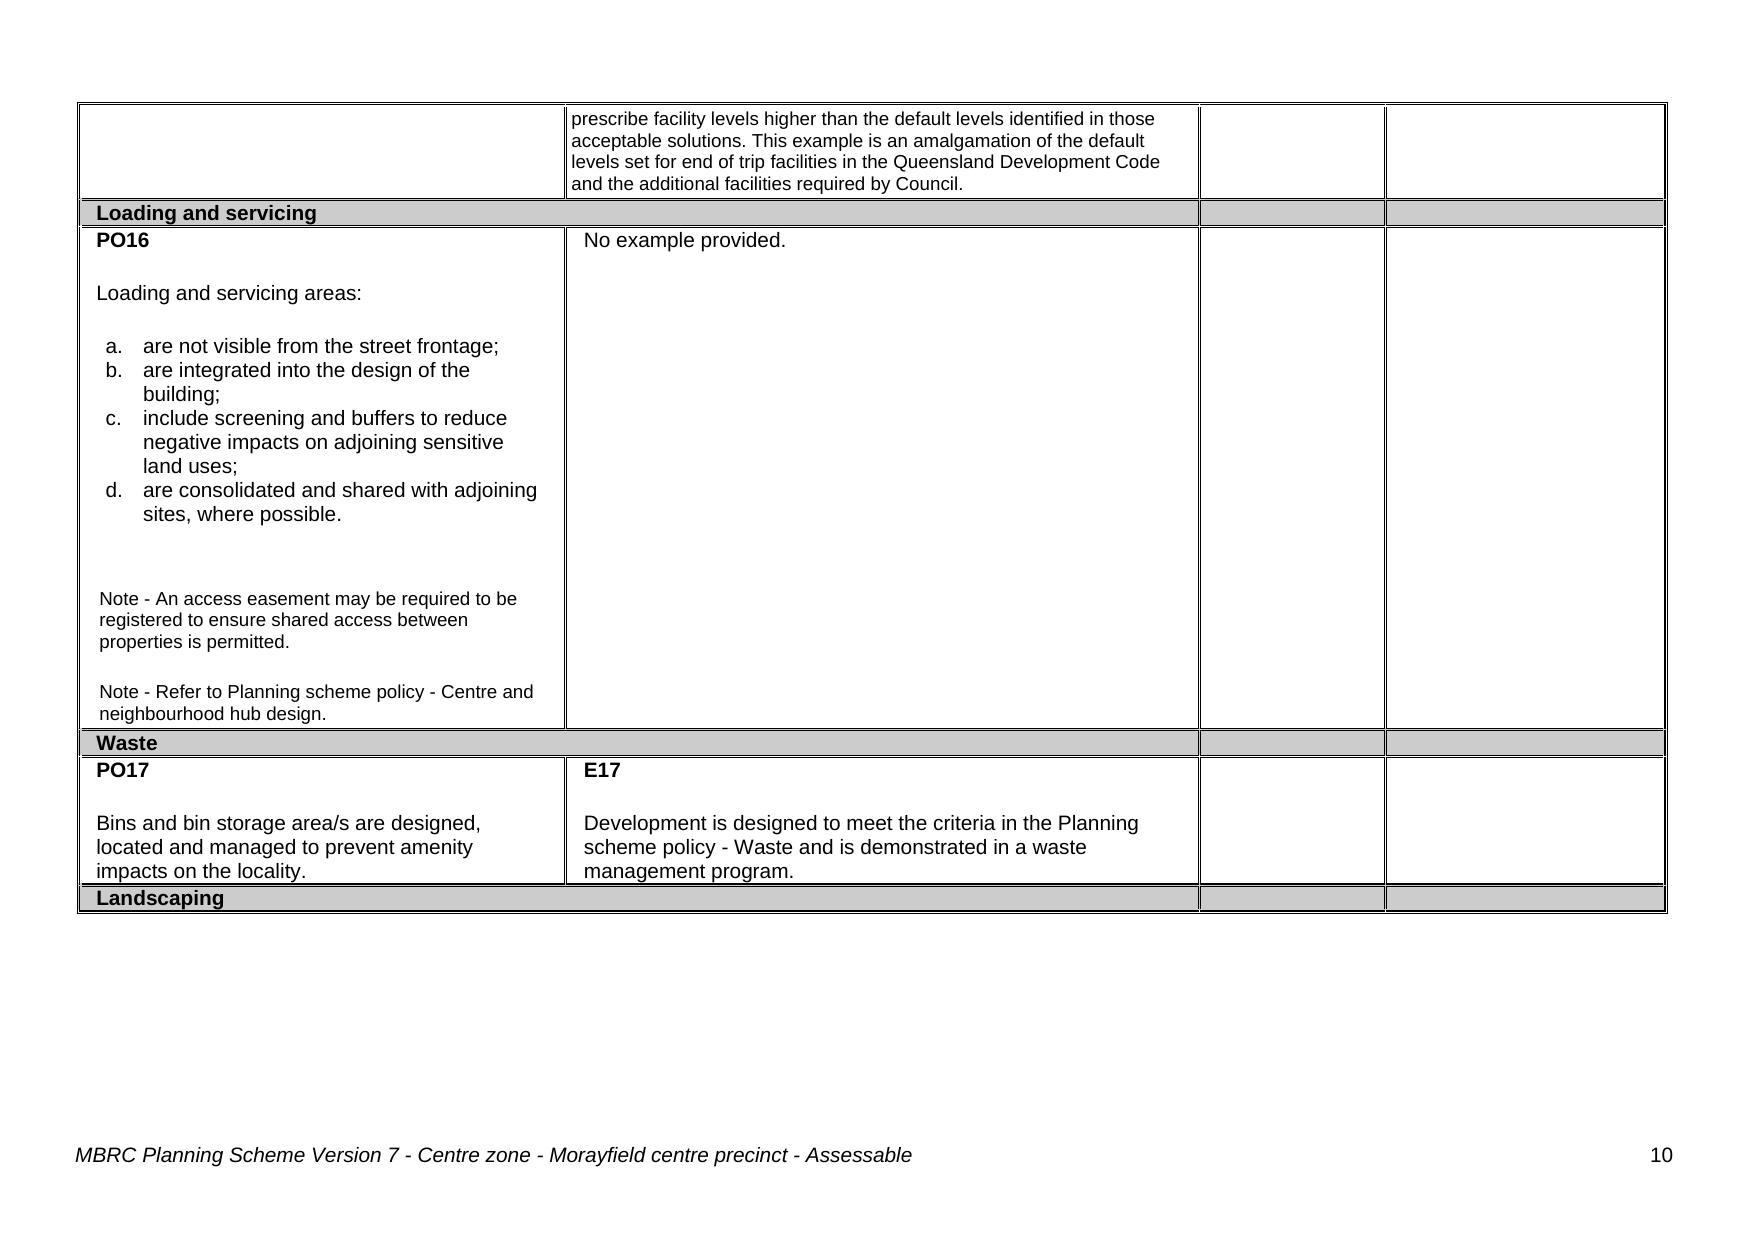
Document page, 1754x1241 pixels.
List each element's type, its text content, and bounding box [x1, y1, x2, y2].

table_cell PO17 Bins and bin storage area/s are designed, located and managed to prevent amenity impacts on the locality. [78, 755, 566, 883]
table_cell [1386, 728, 1666, 755]
table_cell [1201, 201, 1384, 225]
table_cell Landscaping [80, 883, 1200, 910]
table_cell No example provided. [567, 228, 1198, 728]
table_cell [566, 105, 1200, 198]
table_cell E17 Development is designed to meet the criteria in the Planning scheme policy - Waste and is demonstrated in a waste management program. [567, 758, 1198, 883]
table_cell [1386, 105, 1664, 198]
table_cell PO16 Loading and servicing areas: are not visible from the street frontage; are integrated into the design of the building; include screening and buffers to reduce negative impacts on adjoining sensitive land uses; are consolidated and shared with adjoining sites, where possible. [78, 225, 566, 728]
table_cell Waste [78, 728, 1200, 755]
table_cell [1200, 887, 1386, 910]
table_cell Loading and servicing [78, 198, 1200, 225]
table_cell [1386, 883, 1665, 910]
table_cell [1201, 228, 1384, 728]
table_cell [1201, 758, 1384, 883]
table_cell [1386, 198, 1666, 225]
table_cell [1201, 731, 1384, 755]
table_cell [1200, 105, 1386, 198]
table_cell [1386, 755, 1666, 883]
table_cell [1386, 225, 1666, 728]
